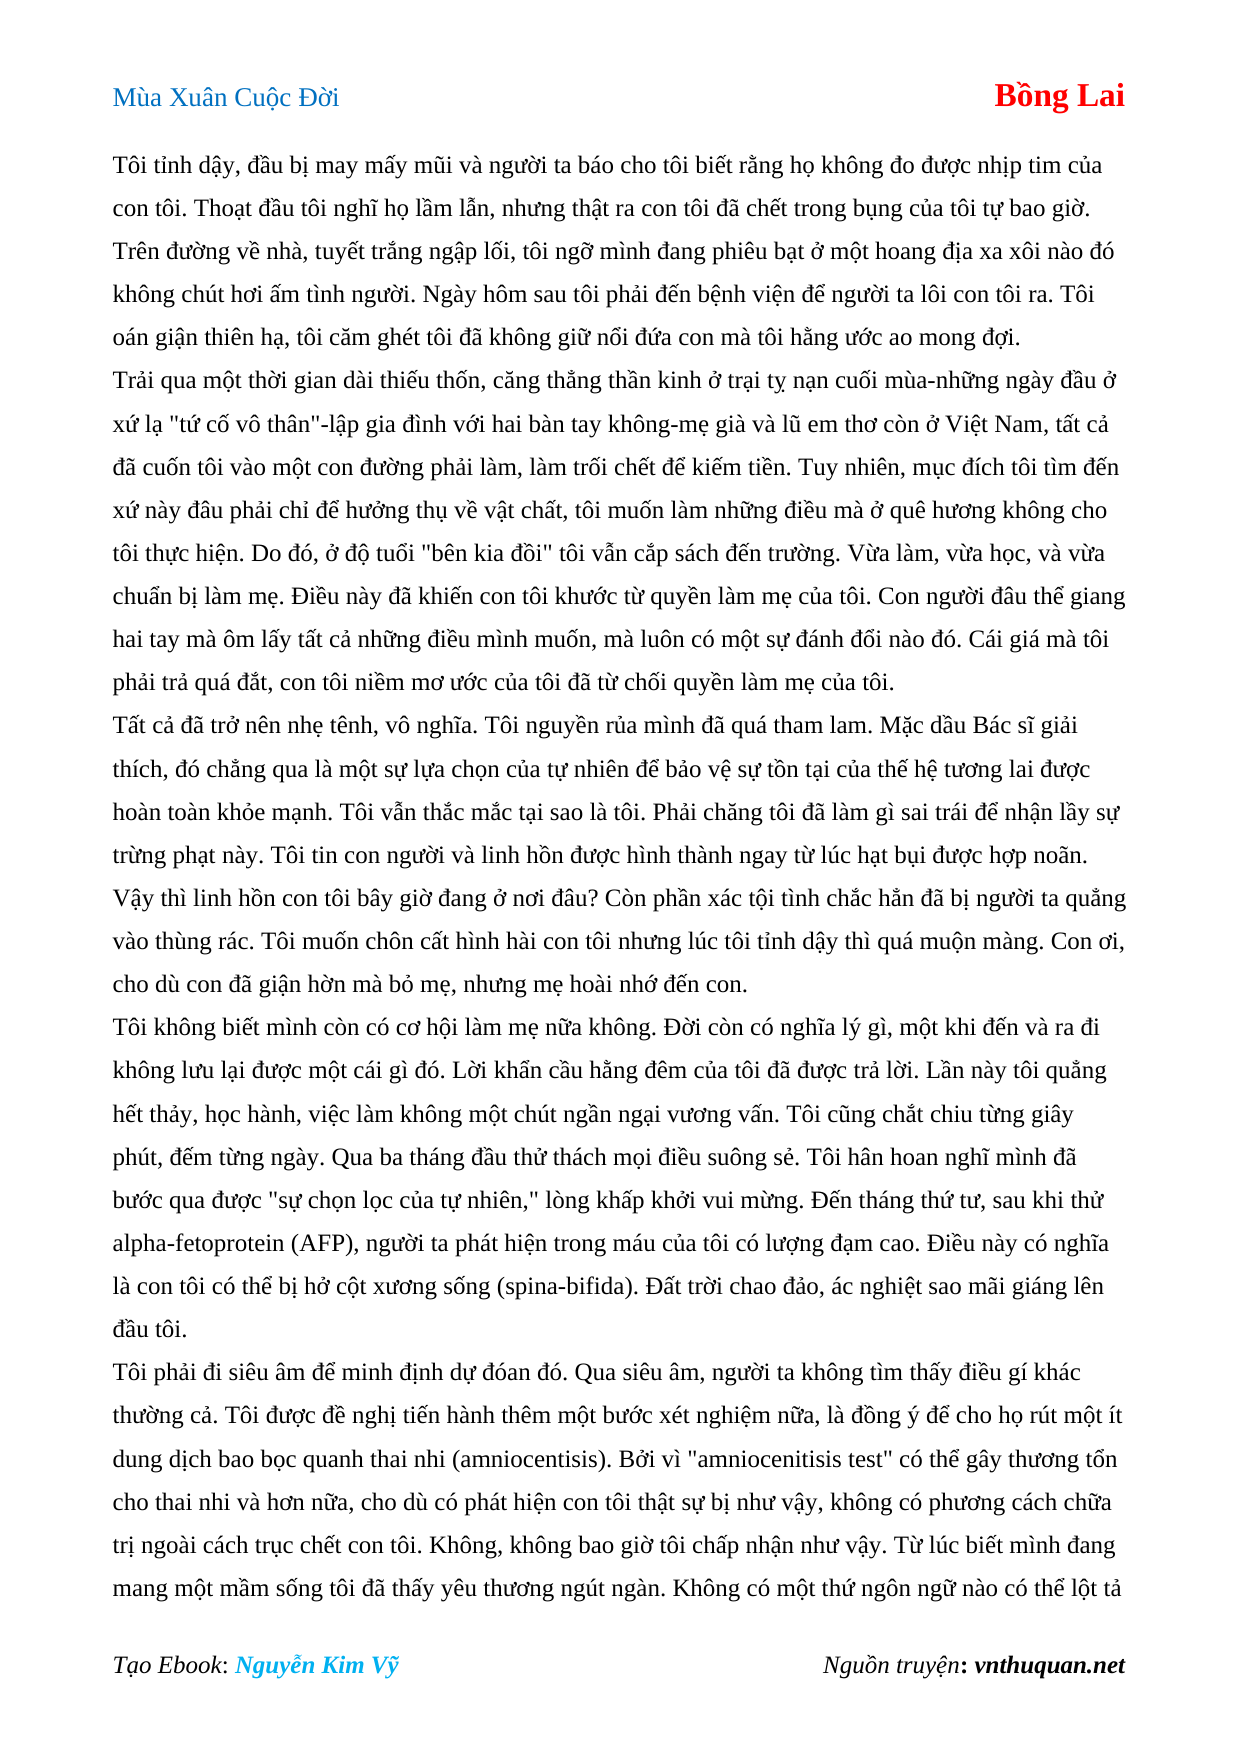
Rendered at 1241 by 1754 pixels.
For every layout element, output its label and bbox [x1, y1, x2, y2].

text [112, 150, 1128, 1602]
